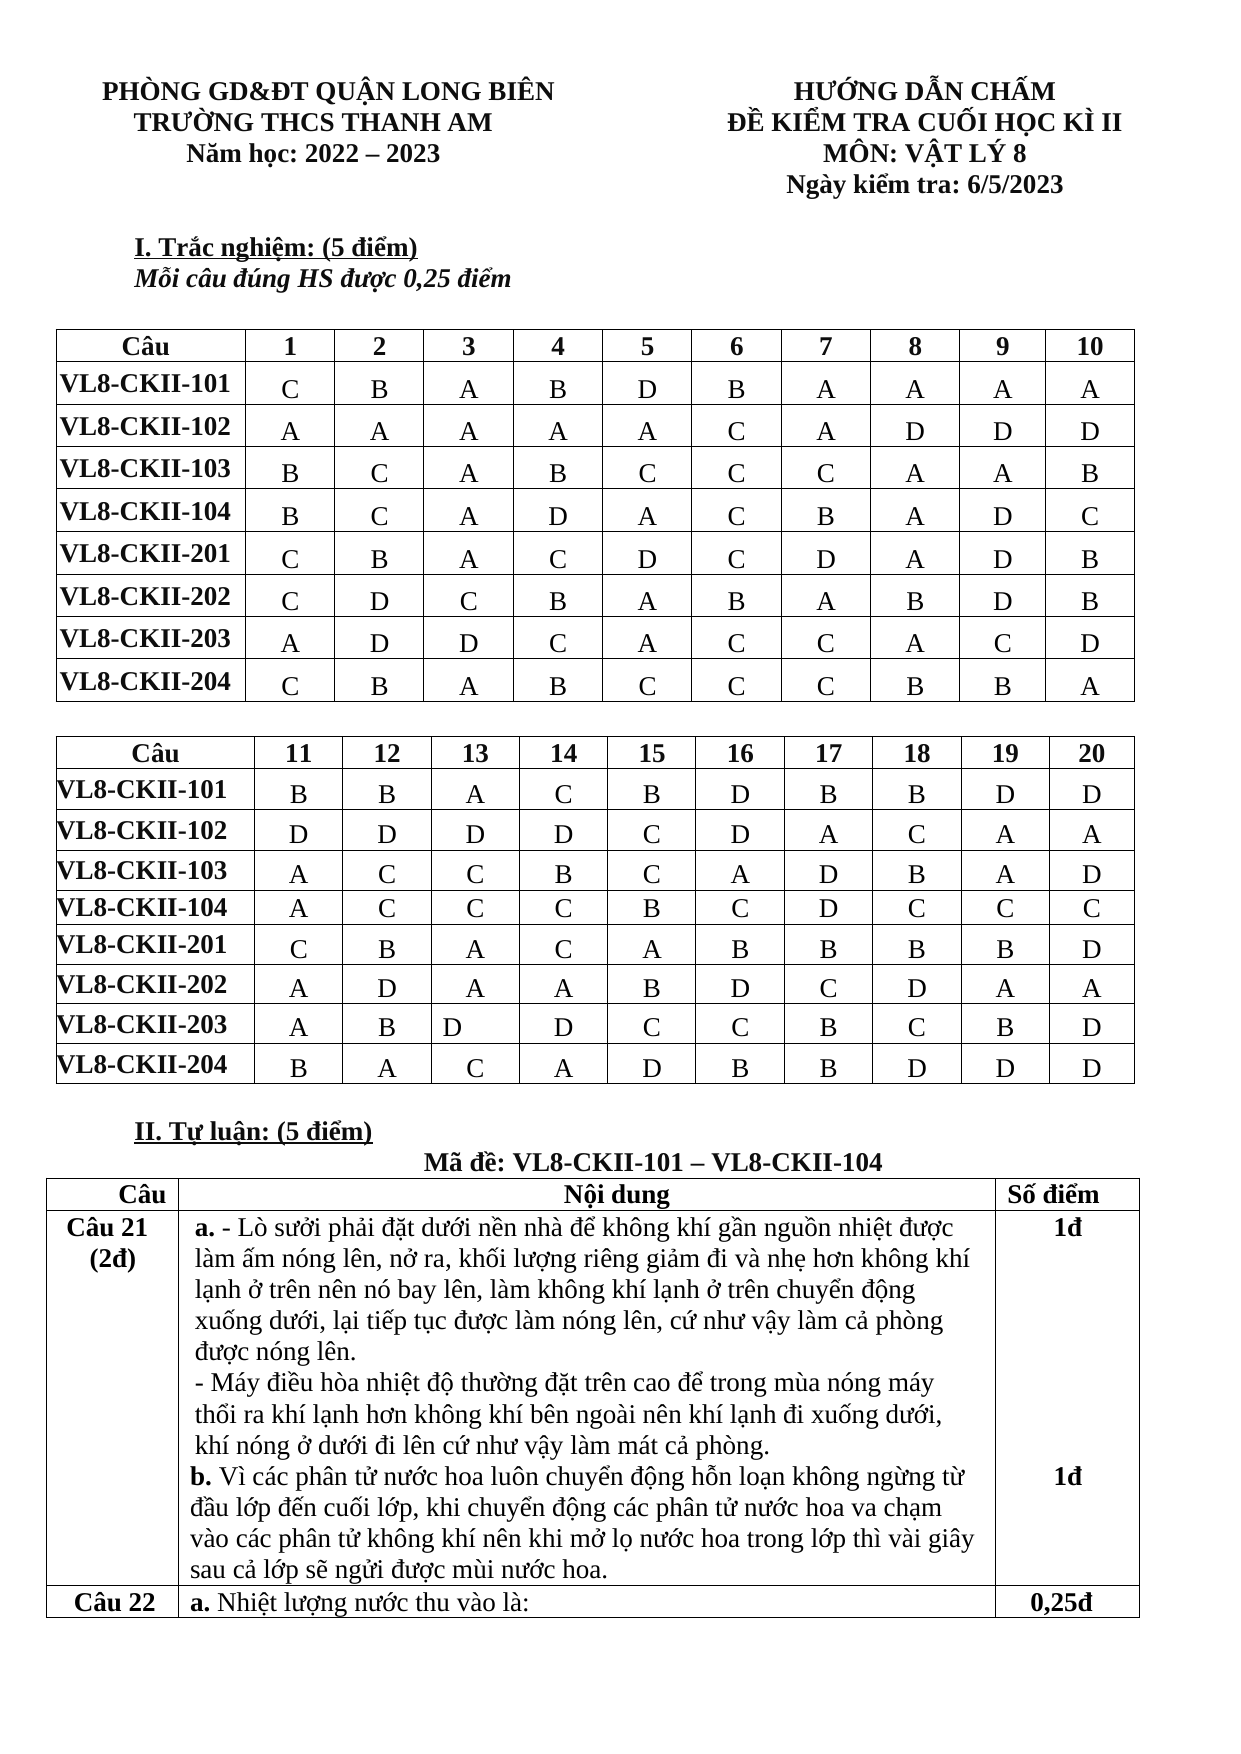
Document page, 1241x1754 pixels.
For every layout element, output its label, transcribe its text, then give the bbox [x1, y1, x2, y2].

table_cell B [343, 1004, 431, 1043]
table_header 16 [696, 737, 784, 768]
table_cell D [960, 575, 1045, 616]
table_cell VL8-CKII-204 [57, 659, 245, 701]
table_cell C [782, 617, 870, 658]
table_cell C [343, 851, 431, 890]
table_cell C [873, 810, 961, 849]
table_cell B [343, 769, 431, 809]
table_cell A [603, 489, 691, 531]
table_cell B [962, 1004, 1049, 1043]
table_cell A [962, 810, 1049, 849]
table_cell a. - Lò sưởi phải đặt dưới nền nhà để không khí gần nguồn nhiệt được làm ấm nóng lên, nở ra, khối lượng riêng giảm đi và nhẹ hơn không khí lạnh ở trên nên nó bay lên, làm không khí lạnh ở trên chuyển động xuống dưới, lại tiếp tục được làm nóng lên, cứ như vậy làm cả phòng được nóng lên. - Máy điều hòa nhiệt độ thường đặt trên cao để trong mùa nóng máy thổi ra khí lạnh hơn không khí bên ngoài nên khí lạnh đi xuống dưới, khí nóng ở dưới đi lên cứ như vậy làm mát cả phòng. b. Vì các phân tử nước hoa luôn chuyển động hỗn loạn không ngừng từ đầu lớp đến cuối lớp, khi chuyển động các phân tử nước hoa va chạm vào các phân tử không khí nên khi mở lọ nước hoa trong lớp thì vài giây sau cả lớp sẽ ngửi được mùi nước hoa. [179, 1211, 995, 1584]
table_header 12 [343, 737, 431, 768]
table_cell B [785, 1044, 872, 1083]
table_cell C [246, 362, 334, 404]
table_cell B [692, 362, 781, 404]
table_cell B [520, 851, 607, 890]
table_cell D [255, 810, 342, 849]
table_header HƯỚNG DẪN CHẤM ĐỀ KIỂM TRA CUỐI HỌC KÌ II MÔN: VẬT LÝ 8 Ngày kiểm tra: 6/5/2023 [614, 75, 1235, 199]
table_cell D [960, 532, 1045, 574]
table_cell A [424, 447, 513, 488]
table_header 11 [255, 737, 342, 768]
table_cell C [692, 489, 781, 531]
table_cell VL8-CKII-101 [57, 769, 254, 809]
table_cell C [782, 447, 870, 488]
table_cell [996, 1586, 1139, 1617]
table_cell B [785, 925, 872, 964]
table_header 14 [520, 737, 607, 768]
table_cell A [782, 405, 870, 446]
table_cell B [962, 925, 1049, 964]
table_header 20 [1050, 737, 1134, 768]
table_cell Câu 21 (2đ) [47, 1211, 178, 1584]
table_cell C [608, 810, 695, 849]
table_cell B [782, 489, 870, 531]
table_cell C [343, 891, 431, 923]
table_cell A [255, 891, 342, 923]
table_cell C [432, 851, 519, 890]
table_cell D [335, 575, 423, 616]
table_cell A [785, 810, 872, 849]
table_cell C [962, 891, 1049, 923]
table_cell VL8-CKII-103 [57, 447, 245, 488]
table_cell D [873, 1044, 961, 1083]
table_cell VL8-CKII-201 [57, 532, 245, 574]
table_cell D [696, 810, 784, 849]
table_cell A [424, 362, 513, 404]
table_cell C [520, 891, 607, 923]
table_cell A [871, 447, 959, 488]
table_cell D [785, 891, 872, 923]
table_cell D [871, 405, 959, 446]
table_cell D [343, 810, 431, 849]
table_cell A [424, 489, 513, 531]
table_header Câu [47, 1179, 178, 1210]
table_cell VL8-CKII-202 [57, 965, 254, 1003]
table_cell D [608, 1044, 695, 1083]
table_cell A [424, 532, 513, 574]
table_cell D [696, 769, 784, 809]
table_header 18 [873, 737, 961, 768]
table_cell B [335, 532, 423, 574]
table_cell B [514, 362, 602, 404]
table_cell D [1050, 1044, 1134, 1083]
table_cell A [255, 851, 342, 890]
table_cell B [871, 575, 959, 616]
table_cell A [608, 925, 695, 964]
table_cell B [1046, 575, 1134, 616]
table_cell D [962, 769, 1049, 809]
table_cell B [1046, 532, 1134, 574]
table_cell C [603, 447, 691, 488]
table_cell D [432, 1004, 519, 1043]
table_cell C [785, 965, 872, 1003]
table_cell B [1046, 447, 1134, 488]
table_cell C [608, 851, 695, 890]
table_cell A [514, 405, 602, 446]
table_header PHÒNG GD&ĐT QUẬN LONG BIÊN TRƯỜNG THCS THANH AM Năm học: 2022 – 2023 [12, 75, 614, 199]
table_cell A [432, 925, 519, 964]
table_cell B [608, 769, 695, 809]
table_header 1 [246, 330, 334, 361]
table_cell C [335, 447, 423, 488]
table_cell D [424, 617, 513, 658]
table_header Nội dung [179, 1179, 995, 1210]
table_cell B [335, 362, 423, 404]
table_cell A [603, 617, 691, 658]
table_cell VL8-CKII-102 [57, 810, 254, 849]
table_cell D [1046, 405, 1134, 446]
table_cell D [432, 810, 519, 849]
table_header 17 [785, 737, 872, 768]
table_cell D [1050, 925, 1134, 964]
table_cell A [871, 362, 959, 404]
table_cell C [255, 925, 342, 964]
table_cell A [343, 1044, 431, 1083]
table_cell C [1046, 489, 1134, 531]
table_cell D [696, 965, 784, 1003]
table_header 6 [692, 330, 781, 361]
table_cell D [960, 405, 1045, 446]
table_header 3 [424, 330, 513, 361]
table_cell A [960, 447, 1045, 488]
table_cell C [692, 405, 781, 446]
table_cell B [696, 925, 784, 964]
table_header 5 [603, 330, 691, 361]
table_cell VL8-CKII-201 [57, 925, 254, 964]
table_cell B [785, 769, 872, 809]
table_cell C [432, 891, 519, 923]
table_cell A [246, 617, 334, 658]
table_cell A [424, 405, 513, 446]
table_header 2 [335, 330, 423, 361]
table_cell A [782, 362, 870, 404]
table_cell C [432, 1044, 519, 1083]
table_cell A [962, 965, 1049, 1003]
table_cell C [692, 532, 781, 574]
table_cell C [603, 659, 691, 701]
table_cell A [432, 965, 519, 1003]
table_cell A [246, 405, 334, 446]
table_cell B [960, 659, 1045, 701]
table_cell A [255, 1004, 342, 1043]
table_cell B [246, 447, 334, 488]
table_cell D [520, 810, 607, 849]
table_cell D [603, 532, 691, 574]
table_cell A [335, 405, 423, 446]
table_header 10 [1046, 330, 1134, 361]
table_cell D [335, 617, 423, 658]
table_cell D [514, 489, 602, 531]
table_cell C [692, 659, 781, 701]
table_cell D [873, 965, 961, 1003]
table_cell C [608, 1004, 695, 1043]
table_cell A [603, 575, 691, 616]
table_cell C [335, 489, 423, 531]
text Mỗi câu đúng HS được 0,25 điểm [134, 262, 1172, 293]
table_cell A [871, 532, 959, 574]
table_cell VL8-CKII-104 [57, 489, 245, 531]
table_cell C [246, 659, 334, 701]
table_cell D [960, 489, 1045, 531]
table_cell VL8-CKII-202 [57, 575, 245, 616]
table_cell A [1046, 362, 1134, 404]
table_cell C [246, 575, 334, 616]
table_cell A [1046, 659, 1134, 701]
table_cell B [255, 1044, 342, 1083]
table_cell C [514, 532, 602, 574]
table_cell D [603, 362, 691, 404]
table_cell C [520, 925, 607, 964]
table_cell B [692, 575, 781, 616]
table_cell B [873, 925, 961, 964]
table_header Câu [57, 737, 254, 768]
table_cell B [785, 1004, 872, 1043]
table_cell B [696, 1044, 784, 1083]
table_cell A [424, 659, 513, 701]
table_cell A [432, 769, 519, 809]
table_cell B [608, 965, 695, 1003]
table_cell A [962, 851, 1049, 890]
table_cell D [785, 851, 872, 890]
table_cell 1đ 1đ [996, 1211, 1139, 1584]
table_cell VL8-CKII-203 [57, 617, 245, 658]
table_cell A [520, 965, 607, 1003]
table_cell A [603, 405, 691, 446]
table_header 13 [432, 737, 519, 768]
text II. Tự luận: (5 điểm) [134, 1115, 1172, 1146]
table_header 7 [782, 330, 870, 361]
table_cell VL8-CKII-204 [57, 1044, 254, 1083]
table_header 9 [960, 330, 1045, 361]
table_cell VL8-CKII-101 [57, 362, 245, 404]
table_cell C [520, 769, 607, 809]
table_cell VL8-CKII-103 [57, 851, 254, 890]
table_header 8 [871, 330, 959, 361]
table_cell D [1046, 617, 1134, 658]
table_cell A [782, 575, 870, 616]
table_cell A [960, 362, 1045, 404]
table_cell B [514, 659, 602, 701]
table_cell C [960, 617, 1045, 658]
table_cell B [873, 851, 961, 890]
table_cell B [514, 575, 602, 616]
table_cell B [255, 769, 342, 809]
table_cell A [696, 851, 784, 890]
table_cell B [873, 769, 961, 809]
table_cell Câu 22 (3đ) [47, 1586, 178, 1617]
table_cell C [873, 1004, 961, 1043]
table_cell A [1050, 810, 1134, 849]
table_header Câu [57, 330, 245, 361]
table_cell B [514, 447, 602, 488]
table_cell B [335, 659, 423, 701]
table_cell C [782, 659, 870, 701]
table_header Số điểm [996, 1179, 1139, 1210]
table_cell C [1050, 891, 1134, 923]
table_cell A [520, 1044, 607, 1083]
table_cell D [1050, 1004, 1134, 1043]
table_header 15 [608, 737, 695, 768]
table_header 19 [962, 737, 1049, 768]
table_cell C [424, 575, 513, 616]
table_cell B [246, 489, 334, 531]
table_cell A [871, 617, 959, 658]
table_cell D [343, 965, 431, 1003]
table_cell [179, 1586, 995, 1617]
text I. Trắc nghiệm: (5 điểm) [134, 231, 1172, 262]
table_cell C [696, 891, 784, 923]
table_cell D [520, 1004, 607, 1043]
table_cell C [246, 532, 334, 574]
table_cell D [782, 532, 870, 574]
table_cell D [1050, 769, 1134, 809]
table_cell C [696, 1004, 784, 1043]
table_cell B [343, 925, 431, 964]
table_cell A [871, 489, 959, 531]
table_cell C [873, 891, 961, 923]
table_cell A [255, 965, 342, 1003]
table_cell B [871, 659, 959, 701]
table_cell A [1050, 965, 1134, 1003]
table_cell D [1050, 851, 1134, 890]
table_cell VL8-CKII-104 [57, 891, 254, 923]
table_cell C [692, 447, 781, 488]
table_cell C [514, 617, 602, 658]
table_cell B [608, 891, 695, 923]
table_cell VL8-CKII-203 [57, 1004, 254, 1043]
table_cell VL8-CKII-102 [57, 405, 245, 446]
table_header 4 [514, 330, 602, 361]
text Mã đề: VL8-CKII-101 – VL8-CKII-104 [134, 1146, 1172, 1178]
table_cell D [962, 1044, 1049, 1083]
table_cell C [692, 617, 781, 658]
